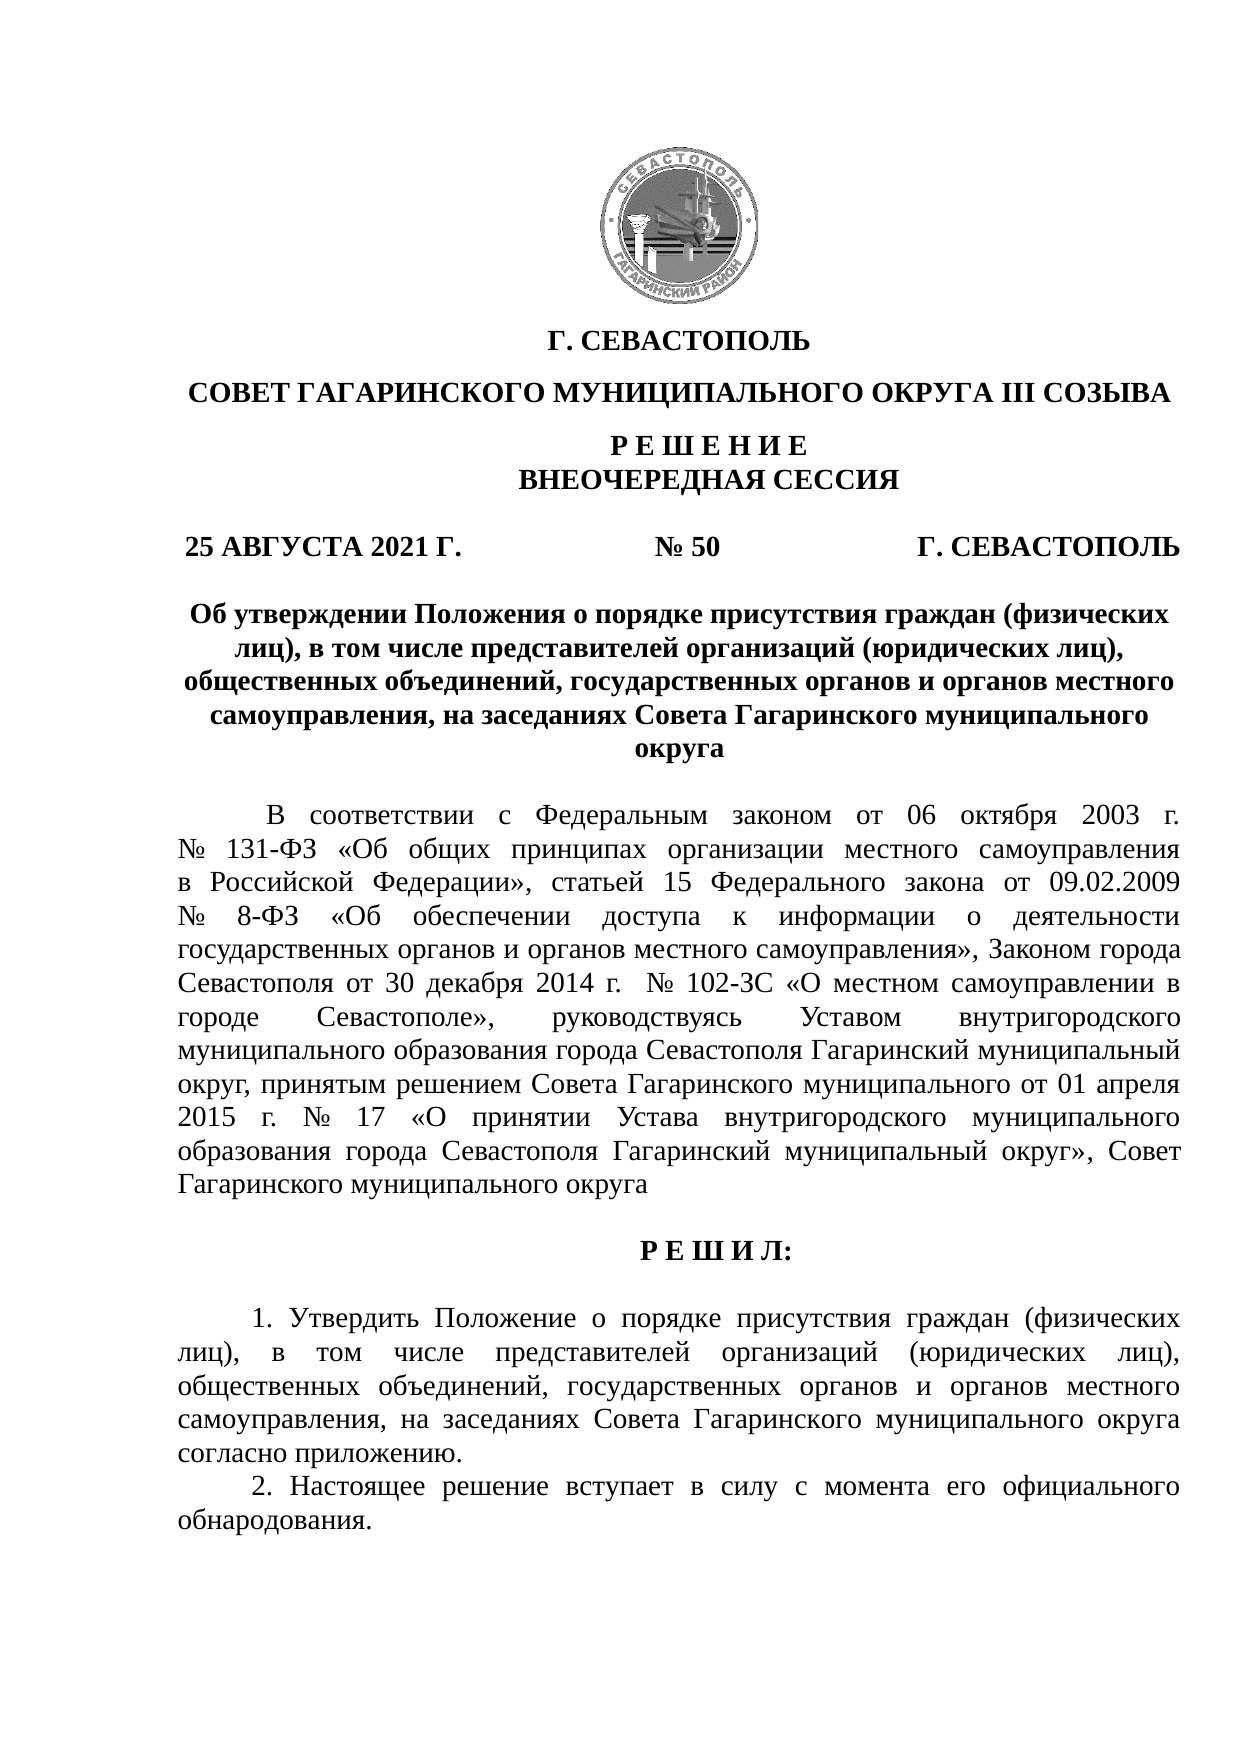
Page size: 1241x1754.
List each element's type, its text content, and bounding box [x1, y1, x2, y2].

text 2. Настоящее решение вступает в силу с момента его официального обнародования. [177, 1468, 1181, 1535]
subtitle В соответствии с Федеральным законом от 06 октября 2003 г. № 131-ФЗ «Об общих принципах организации местного самоуправления в Российской Федерации», статьей 15 Федерального закона от 09.02.2009 № 8-ФЗ «Об обеспечении доступа к информации о деятельности государственных органов и органов местного самоуправления», Законом города Севастополя от 30 декабря 2014 г. № 102-ЗС «О местном самоуправлении в городе Севастополе», руководствуясь Уставом внутригородского муниципального образования города Севастополя Гагаринский муниципальный округ, принятым решением Совета Гагаринского муниципального от 01 апреля 2015 г. № 17 «О принятии Устава внутригородского муниципального образования города Севастополя Гагаринский муниципальный округ», Совет Гагаринского муниципального округа [177, 797, 1181, 1200]
text 1. Утвердить Положение о порядке присутствия граждан (физических лиц), в том числе представителей организаций (юридических лиц), общественных объединений, государственных органов и органов местного самоуправления, на заседаниях Совета Гагаринского муниципального округа согласно приложению. [177, 1301, 1181, 1468]
text Об утверждении Положения о порядке присутствия граждан (физических лиц), в том числе представителей организаций (юридических лиц), общественных объединений, государственных органов и органов местного самоуправления, на заседаниях Совета Гагаринского муниципального округа [177, 596, 1181, 764]
text СОВЕТ ГАГАРИНСКОГО МУНИЦИПАЛЬНОГО ОКРУГА Iii СОЗЫВА [177, 376, 1181, 409]
text Р Е Ш И Л: [177, 1233, 1181, 1267]
text Р Е Ш Е Н И Е [177, 428, 1181, 462]
text г. севастополь [177, 323, 1181, 356]
text ВНЕОЧЕРЕДНАЯ СЕССИЯ [177, 462, 1181, 496]
text 25 августа 2021 Г. № 50 Г. СЕВАСТОПОЛЬ [177, 529, 1181, 563]
picture [600, 147, 759, 304]
